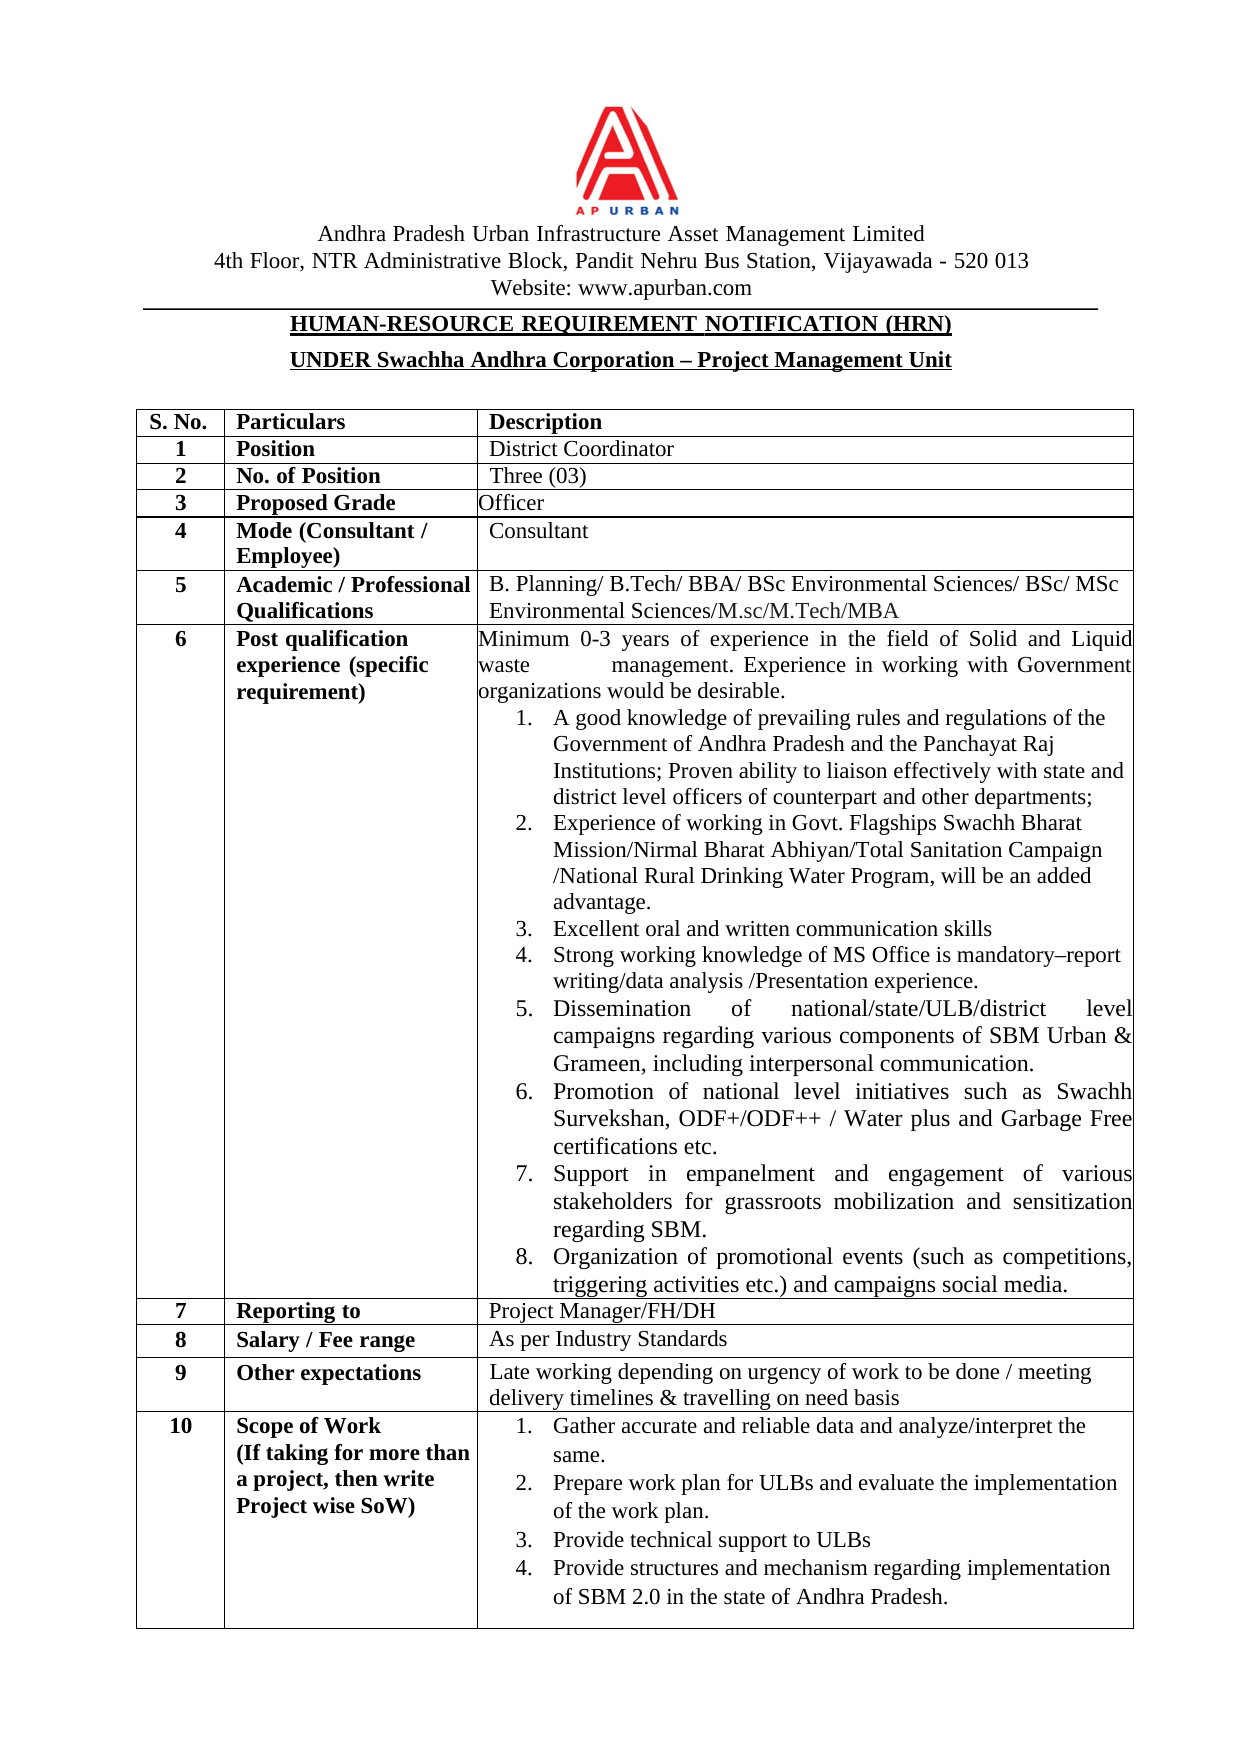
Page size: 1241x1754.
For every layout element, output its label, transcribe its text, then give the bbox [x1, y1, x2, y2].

text Andhra Pradesh Urban Infrastructure Asset Management Limited [211, 221, 1031, 247]
table_header S. No. [137, 410, 224, 436]
table_cell Minimum 0-3 years of experience in the field of Solid and Liquid waste management. Experience in working with Government organizations would be desirable. A good knowledge of prevailing rules and regulations of the Government of Andhra Pradesh and the Panchayat Raj Institutions; Proven ability to liaison effectively with state and district level officers of counterpart and other departments; Experience of working in Govt. Flagships Swachh Bharat Mission/Nirmal Bharat Abhiyan/Total Sanitation Campaign /National Rural Drinking Water Program, will be an added advantage. Excellent oral and written communication skills Strong working knowledge of MS Office is mandatory–report writing/data analysis /Presentation experience. Dissemination of national/state/ULB/district level campaigns regarding various components of SBM Urban & Grameen, including interpersonal communication. Promotion of national level initiatives such as Swachh Survekshan, ODF+/ODF++ / Water plus and Garbage Free certifications etc. Support in empanelment and engagement of various stakeholders for grassroots mobilization and sensitization regarding SBM. Organization of promotional events (such as competitions, triggering activities etc.) and campaigns social media. [478, 625, 1133, 1297]
table_cell Post qualification experience (specific requirement) [225, 625, 477, 1297]
table_cell Proposed Grade [225, 490, 477, 516]
table_cell 7 [137, 1299, 224, 1324]
table_cell Consultant [478, 518, 1133, 570]
title HUMAN-RESOURCE REQUIREMENT NOTIFICATION (HRN) [210, 310, 1031, 337]
table_cell Academic / Professional Qualifications [225, 571, 477, 624]
table_cell Gather accurate and reliable data and analyze/interpret the same. Prepare work plan for ULBs and evaluate the implementation of the work plan. Provide technical support to ULBs Provide structures and mechanism regarding implementation of SBM 2.0 in the state of Andhra Pradesh. [478, 1412, 1133, 1628]
table_cell B. Planning/ B.Tech/ BBA/ BSc Environmental Sciences/ BSc/ MSc Environmental Sciences/M.sc/M.Tech/MBA [478, 571, 1133, 624]
table_cell Other expectations [225, 1358, 477, 1411]
table_cell 5 [137, 571, 224, 624]
table_cell Mode (Consultant / Employee) [225, 518, 477, 570]
table_cell 9 [137, 1358, 224, 1411]
table_cell Salary / Fee range [225, 1325, 477, 1357]
table_cell 4 [137, 518, 224, 570]
picture [572, 103, 682, 216]
table_cell 10 [137, 1412, 224, 1628]
table_cell Position [225, 437, 477, 463]
table_header Description [478, 410, 1133, 436]
table_cell Late working depending on urgency of work to be done / meeting delivery timelines & travelling on need basis [478, 1358, 1133, 1411]
table_cell 1 [137, 437, 224, 463]
table_cell Officer [478, 490, 1133, 516]
title UNDER Swachha Andhra Corporation – Project Management Unit [210, 346, 1031, 373]
table_header Particulars [225, 410, 477, 436]
table_cell 2 [137, 464, 224, 489]
text 4th Floor, NTR Administrative Block, Pandit Nehru Bus Station, Vijayawada - 520 013 Website: www.apurban.com [211, 247, 1031, 300]
table_cell Three (03) [478, 464, 1133, 489]
table_cell Scope of Work (If taking for more than a project, then write Project wise SoW) [225, 1412, 477, 1628]
table_cell 6 [137, 625, 224, 1297]
table_cell Reporting to [225, 1299, 477, 1324]
table_cell No. of Position [225, 464, 477, 489]
table_cell Project Manager/FH/DH [478, 1299, 1133, 1324]
table_cell District Coordinator [478, 437, 1133, 463]
table_cell 3 [137, 490, 224, 516]
table_cell 8 [137, 1325, 224, 1357]
table_cell As per Industry Standards [478, 1325, 1133, 1357]
